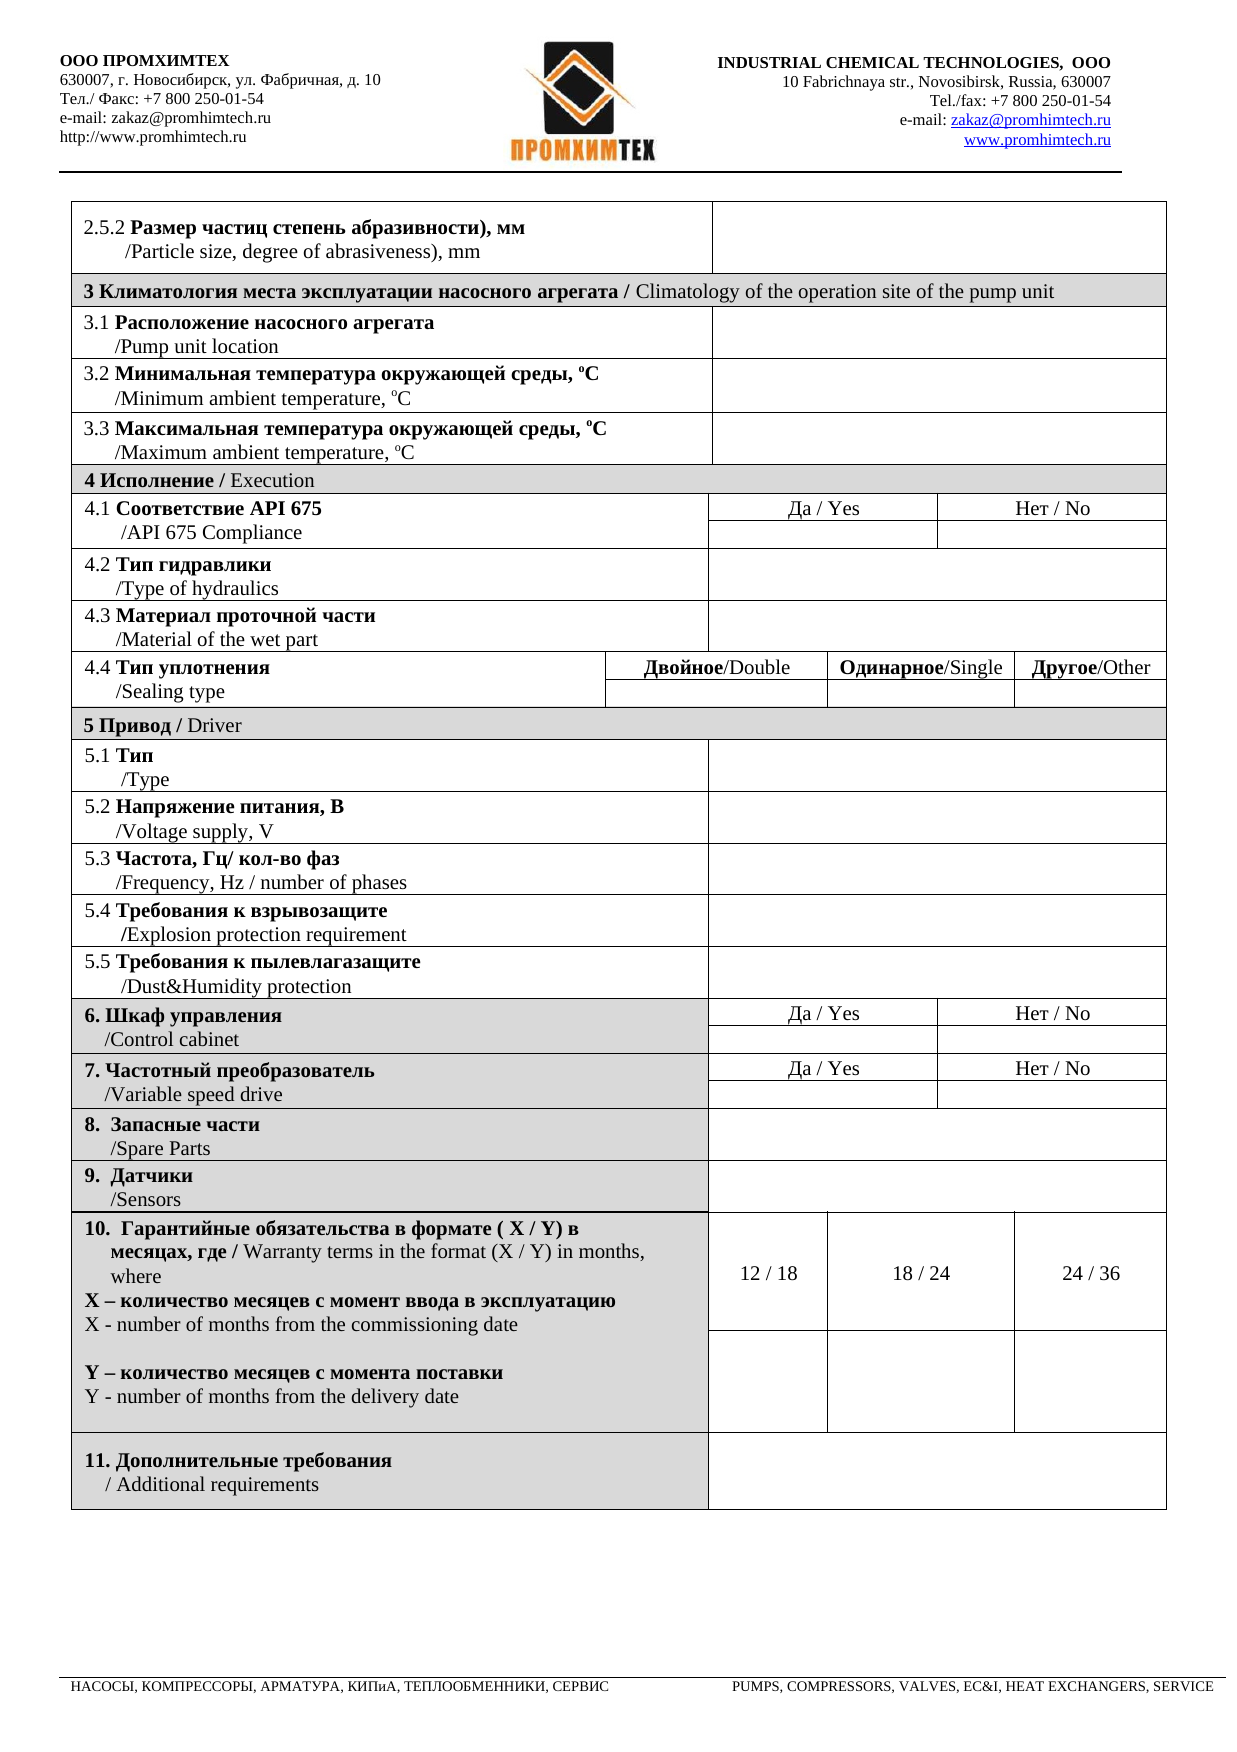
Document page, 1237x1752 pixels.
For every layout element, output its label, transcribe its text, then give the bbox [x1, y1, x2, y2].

table_cell [828, 1331, 1014, 1432]
table_cell 10. Гарантийные обязательства в формате ( X / Y) в месяцах, где / Warranty terms in the format (X / Y) in months, where X – количество месяцев с момент ввода в эксплуатацию X - number of months from the commissioning date Y – количество месяцев с момента поставки Y - number of months from the delivery date [72, 1213, 708, 1432]
table_cell 4.2 Тип гидравлики /Type of hydraulics [72, 549, 708, 599]
table_cell [1015, 1331, 1166, 1432]
table_cell 4.1 Cоответствие API 675 /API 675 Compliance [72, 494, 708, 548]
table_cell [709, 947, 1166, 998]
table_cell Да / Yes [709, 999, 937, 1025]
table_cell [709, 521, 937, 548]
table_cell 11. Дополнительные требования / Additional requirements [72, 1433, 708, 1509]
table_cell [713, 359, 1166, 412]
table_cell 18 / 24 [828, 1213, 1014, 1330]
table_cell [713, 307, 1166, 358]
table_cell 8. Запасные части /Spare Parts [72, 1109, 708, 1160]
table_cell Да / Yes [709, 1054, 937, 1080]
table_cell [709, 1433, 1166, 1509]
table_cell 4.4 Тип уплотнения /Sealing type [72, 652, 605, 706]
table_cell [709, 1161, 1166, 1211]
picture [503, 29, 665, 170]
table_cell [938, 1026, 1166, 1053]
table_cell 5.5 Требования к пылевлагазащите /Dust&Humidity protection [72, 947, 708, 998]
table_cell [709, 549, 1166, 599]
table_cell 4 Исполнение / Execution [72, 465, 709, 493]
table_cell [709, 1026, 937, 1053]
table_cell Да / Yes [709, 494, 937, 520]
table_cell 5.4 Требования к взрывозащите /Explosion protection requirement [72, 895, 708, 946]
table_cell 2.5.2 Размер частиц степень абразивности), мм /Particle size, degree of abrasiveness), mm [72, 202, 712, 272]
table_cell 5.3 Частота, Гц/ кол-во фаз /Frequency, Hz / number of phases [72, 844, 708, 894]
table_cell 24 / 36 [1015, 1213, 1166, 1330]
table_cell [709, 792, 1166, 843]
table_cell [709, 601, 1166, 651]
table_cell 3.2 Минимальная температура окружающей среды, оС /Minimum ambient temperature, oC [72, 359, 712, 412]
table_cell [709, 1331, 827, 1432]
table_cell Нет / No [938, 494, 1166, 520]
table_cell [709, 844, 1166, 894]
table_cell [709, 465, 1166, 493]
table_cell [709, 1081, 937, 1108]
table_cell [828, 680, 1014, 706]
table_cell [713, 413, 1166, 464]
table_cell 7. Частотный преобразователь /Variable speed drive [72, 1054, 708, 1108]
table_cell 5.1 Тип /Type [72, 740, 708, 791]
table_cell 5.2 Напряжение питания, В /Voltage supply, V [72, 792, 708, 843]
table_cell [709, 895, 1166, 946]
table_cell 12 / 18 [709, 1213, 827, 1330]
table_cell Другое/Other [1015, 652, 1166, 679]
table_cell [606, 680, 827, 706]
table_cell 4.3 Материал проточной части /Material of the wet part [72, 601, 708, 651]
table_cell 5 Привод / Driver [72, 708, 1166, 739]
table_cell 3.1 Расположение насосного агрегата /Pump unit location [72, 307, 712, 358]
table_cell 3 Климатология места эксплуатации насосного агрегата / Climatology of the operation site of the pump unit [72, 274, 1166, 306]
table_cell 9. Датчики /Sensors [72, 1161, 708, 1211]
table_cell [1015, 680, 1166, 706]
table_cell 6. Шкаф управления /Control cabinet [72, 999, 708, 1053]
table_cell [938, 521, 1166, 548]
table_cell [938, 1081, 1166, 1108]
table_cell [713, 202, 1166, 272]
table_cell 3.3 Максимальная температура окружающей среды, оС /Maximum ambient temperature, oC [72, 413, 712, 464]
table_cell Нет / No [938, 1054, 1166, 1080]
table_cell [709, 1109, 1166, 1160]
table_cell Нет / No [938, 999, 1166, 1025]
table_cell [709, 740, 1166, 791]
table_cell Одинарное/Single [828, 652, 1014, 679]
table_cell Двойное/Double [606, 652, 827, 679]
